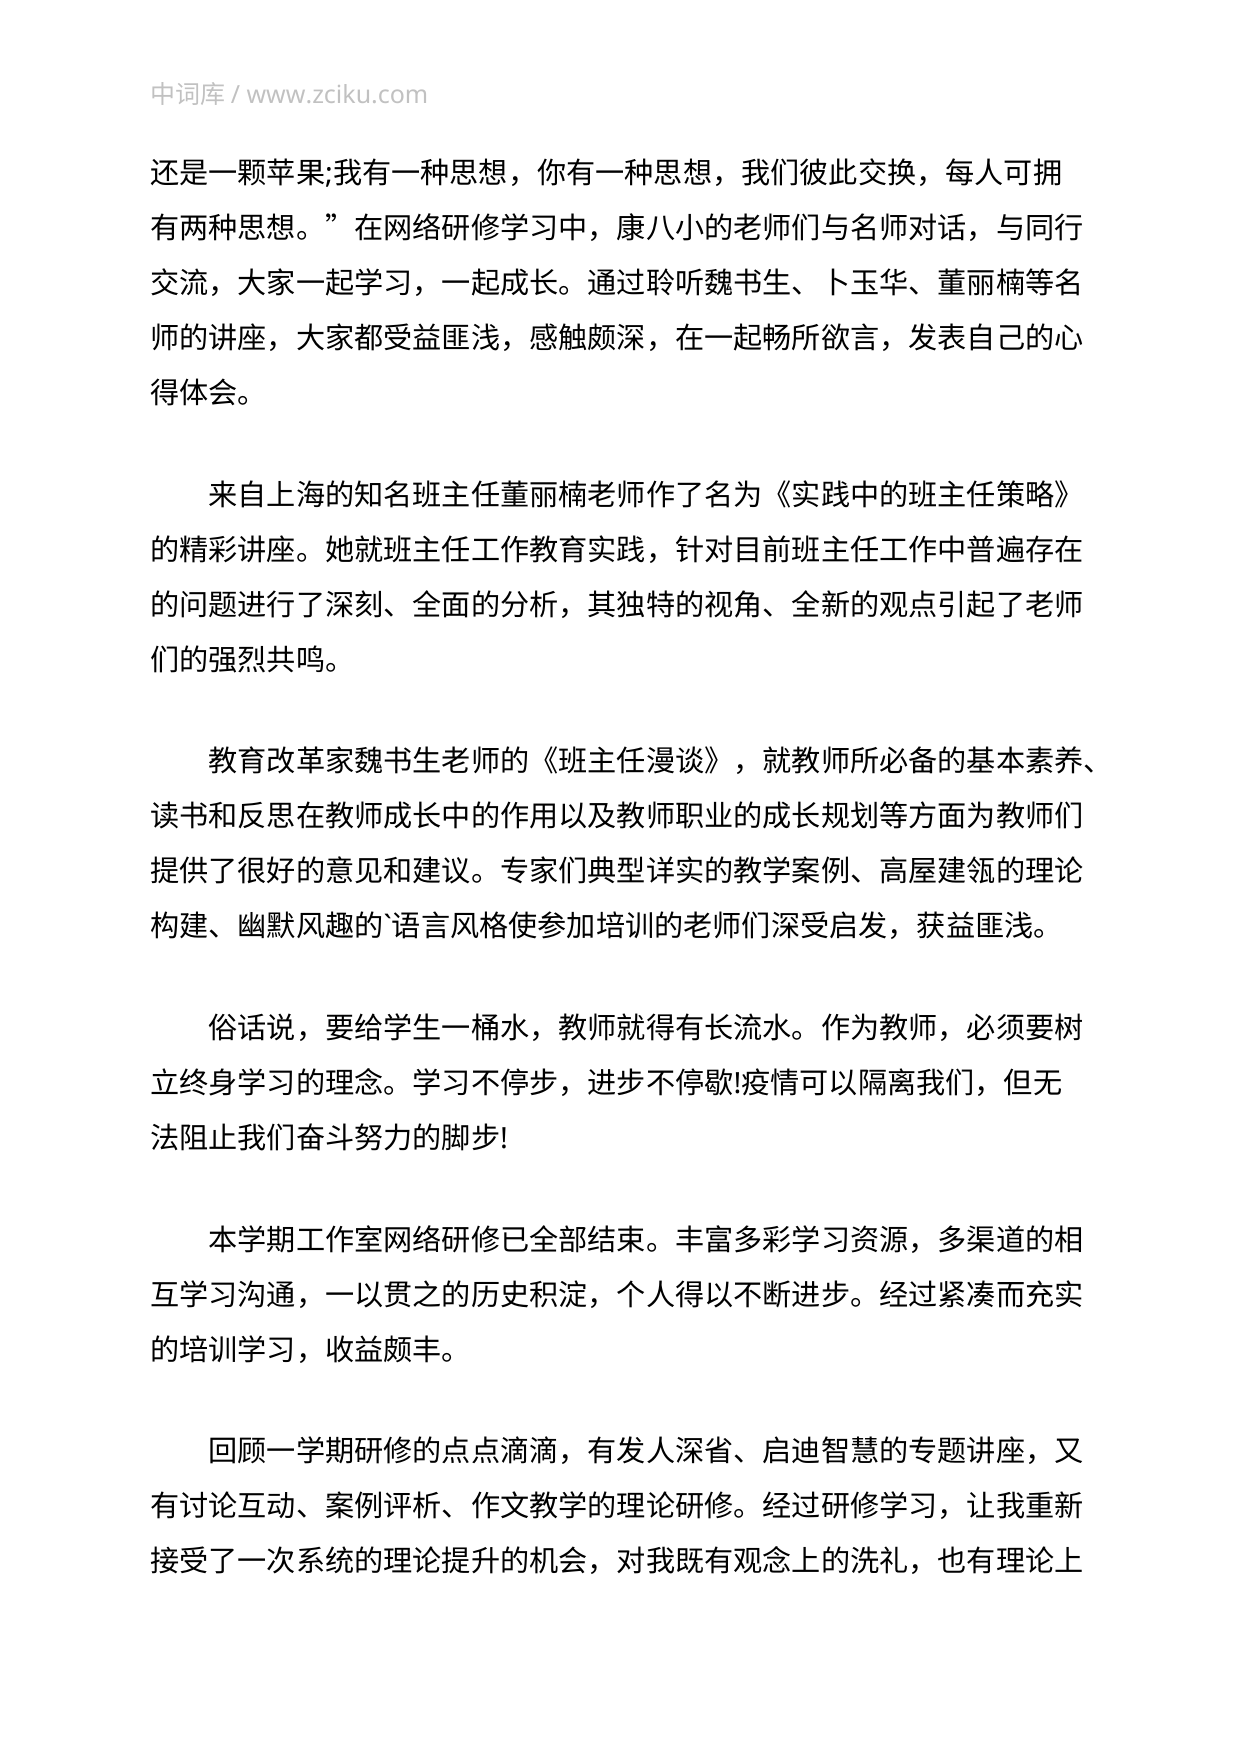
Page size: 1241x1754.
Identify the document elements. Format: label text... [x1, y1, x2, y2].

text 教育改革家魏书生老师的《班主任漫谈》，就教师所必备的基本素养、读书和反思在教师成长中的作用以及教师职业的成长规划等方面为教师们提供了很好的意见和建议。专家们典型详实的教学案例、高屋建瓴的理论构建、幽默风趣的`语言风格使参加培训的老师们深受启发，获益匪浅。 [150, 738, 1090, 945]
text 俗话说，要给学生一桶水，教师就得有长流水。作为教师，必须要树立终身学习的理念。学习不停步，进步不停歇!疫情可以隔离我们，但无法阻止我们奋斗努力的脚步! [150, 1004, 1090, 1157]
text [150, 150, 1090, 412]
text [150, 1428, 1090, 1580]
text 本学期工作室网络研修已全部结束。丰富多彩学习资源，多渠道的相互学习沟通，一以贯之的历史积淀，个人得以不断进步。经过紧凑而充实的培训学习，收益颇丰。 [150, 1216, 1090, 1368]
text 来自上海的知名班主任董丽楠老师作了名为《实践中的班主任策略》的精彩讲座。她就班主任工作教育实践，针对目前班主任工作中普遍存在的问题进行了深刻、全面的分析，其独特的视角、全新的观点引起了老师们的强烈共鸣。 [150, 471, 1090, 678]
